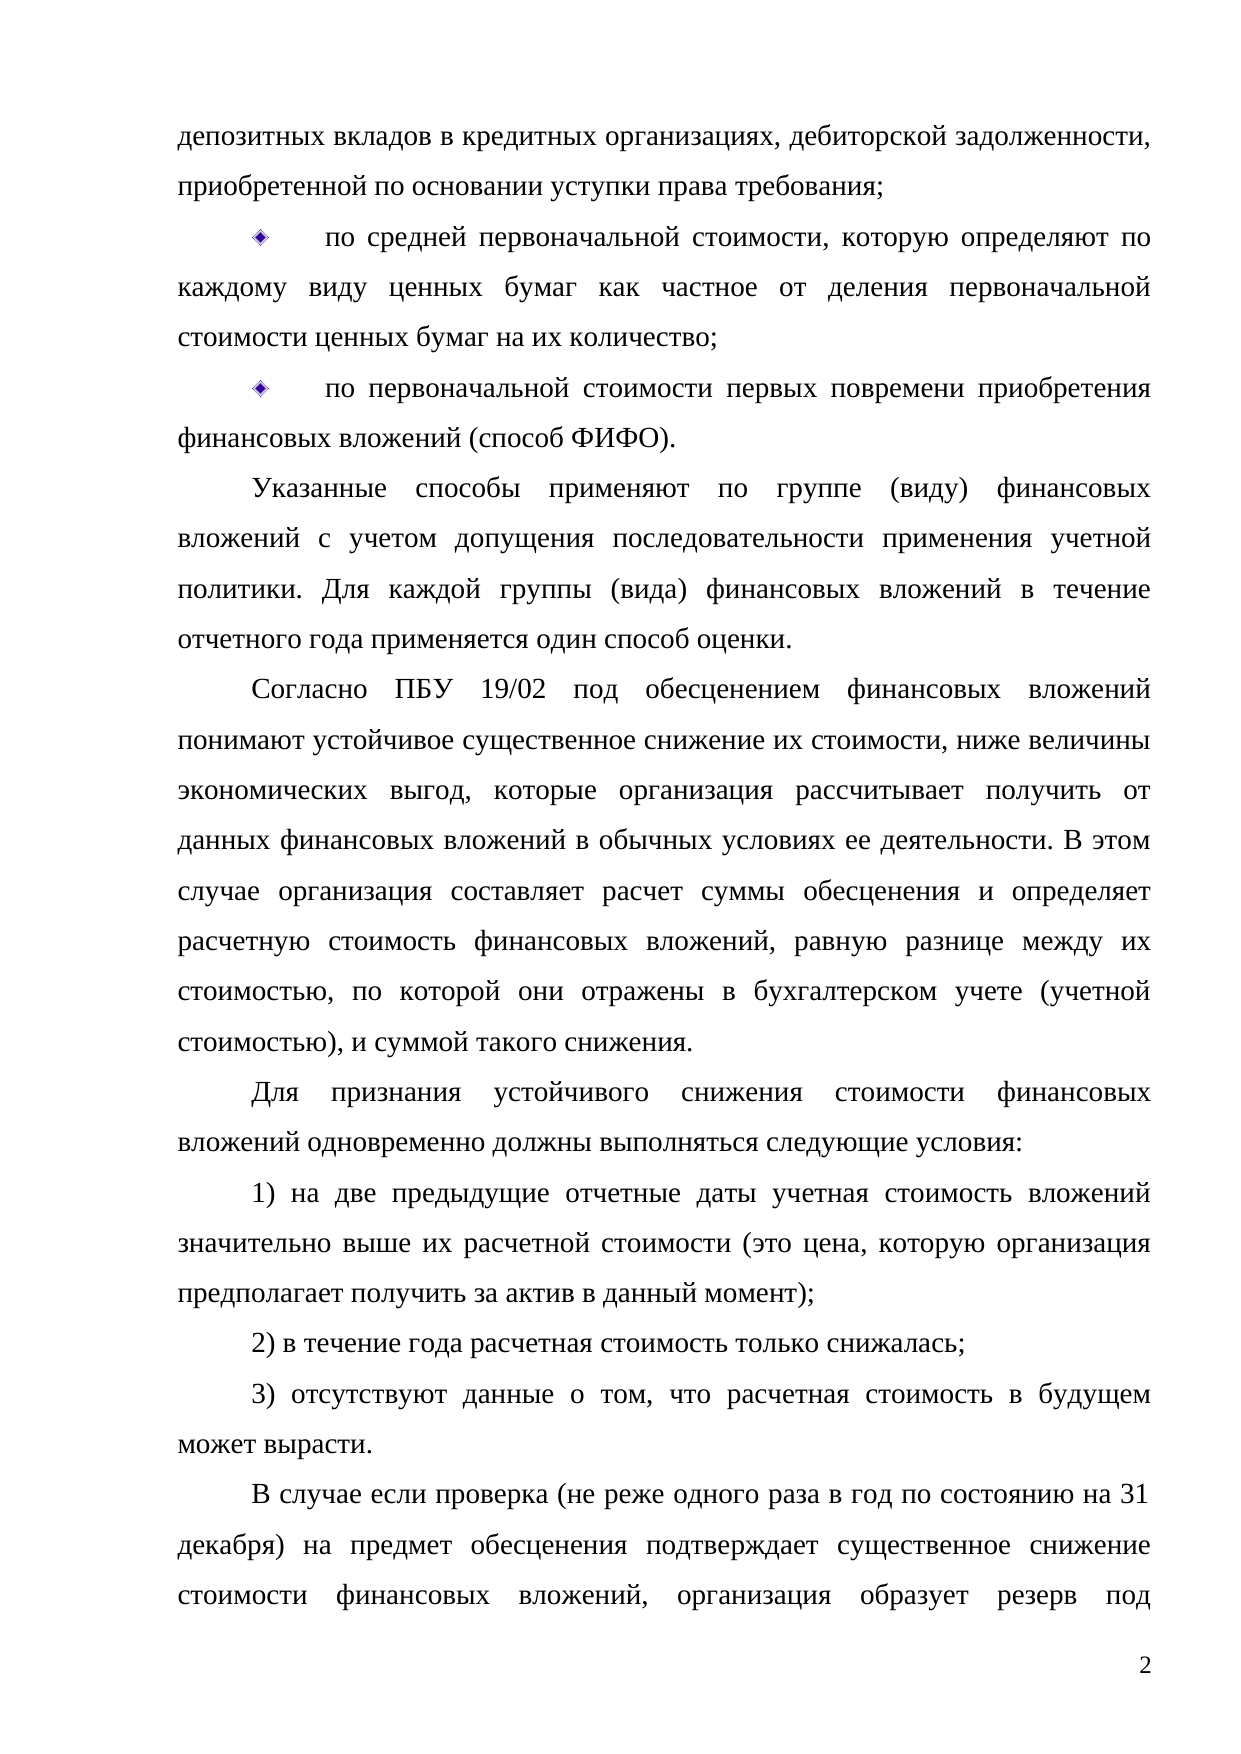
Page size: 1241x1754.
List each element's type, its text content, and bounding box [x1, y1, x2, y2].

text Указанные способы применяют по группе (виду) финансовых вложений с учетом допущения последовательности применения учетной политики. Для каждой группы (вида) финансовых вложений в течение отчетного года применяется один способ оценки. [177, 470, 1152, 655]
picture [252, 229, 269, 246]
text 1) на две предыдущие отчетные даты учетная стоимость вложений значительно выше их расчетной стоимости (это цена, которую организация предполагает получить за актив в данный момент); [177, 1175, 1152, 1309]
text Согласно ПБУ 19/02 под обесценением финансовых вложений понимают устойчивое существенное снижение их стоимости, ниже величины экономических выгод, которые организация рассчитывает получить от данных финансовых вложений в обычных условиях ее деятельности. В этом случае организация составляет расчет суммы обесценения и определяет расчетную стоимость финансовых вложений, равную разнице между их стоимостью, по которой они отражены в бухгалтерском учете (учетной стоимостью), и суммой такого снижения. [177, 672, 1152, 1057]
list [177, 118, 1152, 202]
text Для признания устойчивого снижения стоимости финансовых вложений одновременно должны выполняться следующие условия: [177, 1074, 1152, 1158]
list по первоначальной стоимости первых повремени приобретения финансовых вложений (способ ФИФО). [177, 370, 1152, 453]
picture [252, 380, 269, 397]
list по средней первоначальной стоимости, которую определяют по каждому виду ценных бумаг как частное от деления первоначальной стоимости ценных бумаг на их количество; [177, 219, 1152, 353]
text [177, 1477, 1152, 1611]
text 3) отсутствуют данные о том, что расчетная стоимость в будущем может вырасти. [177, 1376, 1152, 1460]
text 2) в течение года расчетная стоимость только снижалась; [177, 1326, 1152, 1359]
